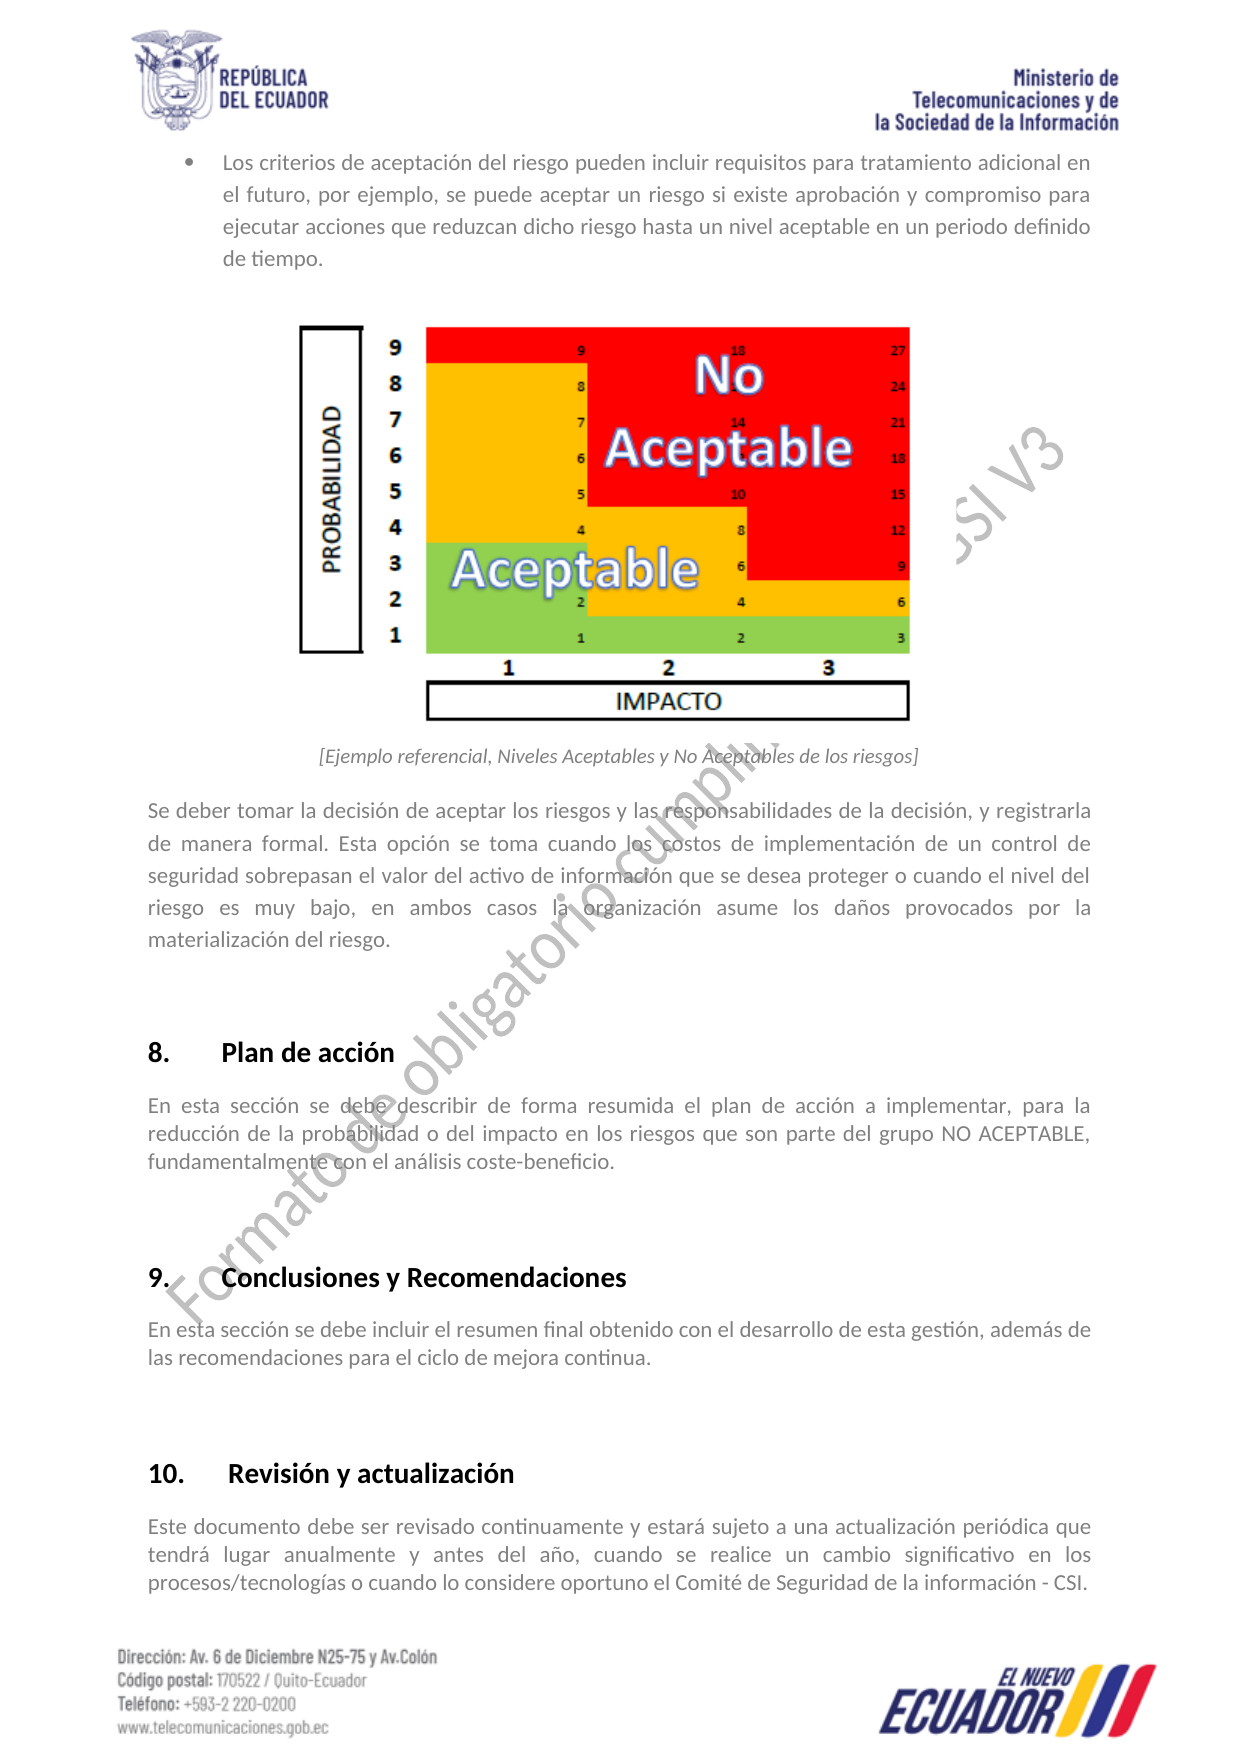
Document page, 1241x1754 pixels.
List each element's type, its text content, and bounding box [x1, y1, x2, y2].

subtitle Plan de acción [148, 1034, 1093, 1070]
subtitle Conclusiones y Recomendaciones [148, 1259, 1093, 1294]
text En esta sección se debe describir de forma resumida el plan de acción a implementar, para la reducción de la probabilidad o del impacto en los riesgos que son parte del grupo NO ACEPTABLE, fundamentalmente con el análisis coste-beneficio. [148, 1091, 1093, 1175]
picture [81, 16, 1194, 148]
text Este documento debe ser revisado continuamente y estará sujeto a una actualización periódica que tendrá lugar anualmente y antes del año, cuando se realice un cambio significativo en los procesos/tecnologías o cuando lo considere oportuno el Comité de Seguridad de la información - CSI. [148, 1512, 1093, 1596]
list Los criterios de aceptación del riesgo pueden incluir requisitos para tratamiento adicional en el futuro, por ejemplo, se puede aceptar un riesgo si existe aprobación y compromiso para ejecutar acciones que reduzcan dicho riesgo hasta un nivel aceptable en un periodo definido de tiempo. [185, 148, 1093, 272]
picture [284, 304, 957, 743]
picture [78, 1629, 1199, 1752]
text [Ejemplo referencial, Niveles Aceptables y No Aceptables de los riesgos] [148, 743, 1093, 768]
subtitle Revisión y actualización [148, 1455, 1093, 1491]
text Se deber tomar la decisión de aceptar los riesgos y las responsabilidades de la decisión, y registrarla de manera formal. Esta opción se toma cuando los costos de implementación de un control de seguridad sobrepasan el valor del activo de información que se desea proteger o cuando el nivel del riesgo es muy bajo, en ambos casos la organización asume los daños provocados por la materialización del riesgo. [148, 796, 1093, 953]
text En esta sección se debe incluir el resumen final obtenido con el desarrollo de esta gestión, además de las recomendaciones para el ciclo de mejora continua. [148, 1315, 1093, 1371]
